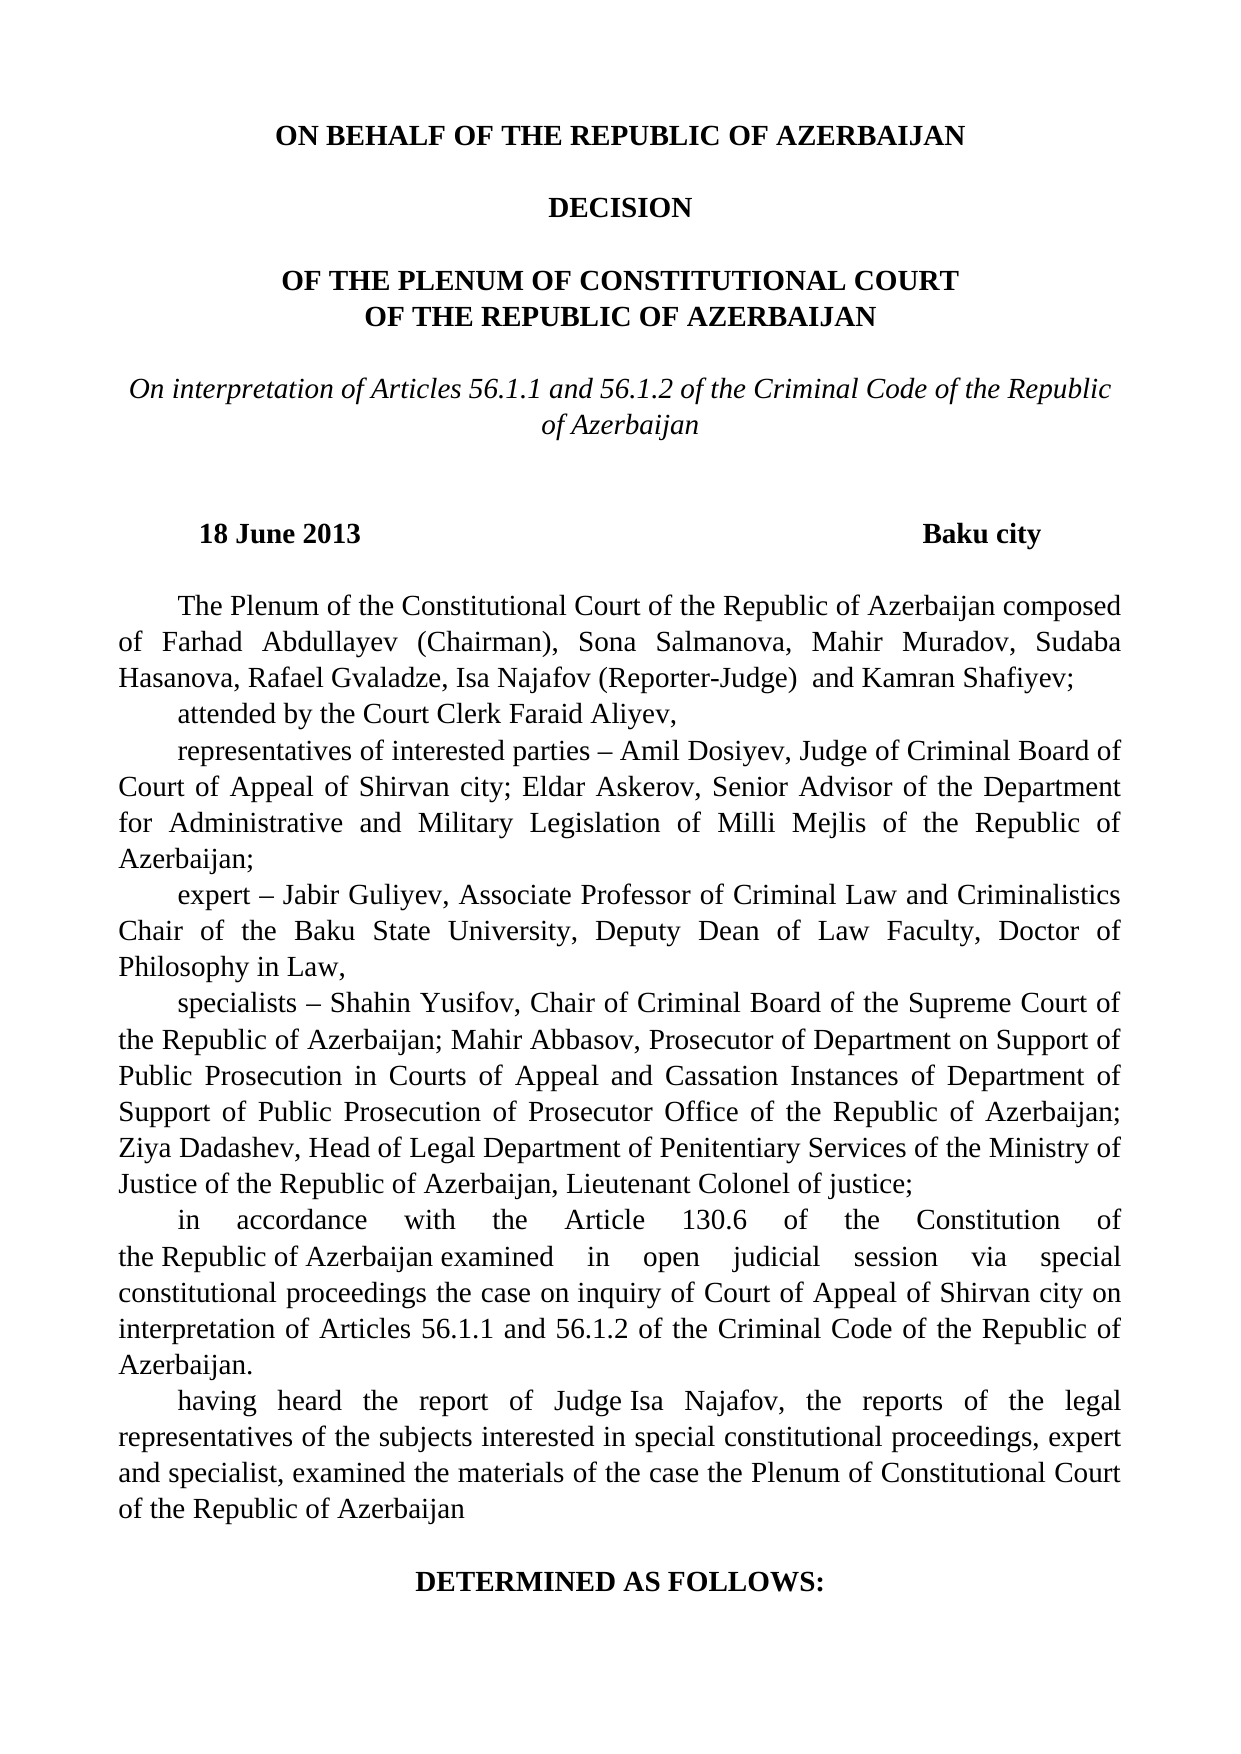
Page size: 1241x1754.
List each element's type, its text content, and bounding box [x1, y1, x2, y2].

text expert – Jabir Guliyev, Associate Professor of Criminal Law and Criminalistics Chair of the Baku State University, Deputy Dean of Law Faculty, Doctor of Philosophy in Law, [118, 877, 1122, 983]
text DECISION [118, 190, 1122, 224]
text attended by the Court Clerk Faraid Aliyev, [118, 696, 1122, 730]
text On interpretation of Articles 56.1.1 and 56.1.2 of the Criminal Code of the Republic of Azerbaijan [118, 371, 1122, 441]
text ON BEHALF OF THE REPUBLIC OF AZERBAIJAN [118, 118, 1122, 152]
text DETERMINED AS FOLLOWS: [118, 1564, 1122, 1597]
text The Plenum of the Constitutional Court of the Republic of Azerbaijan composed of Farhad Abdullayev (Chairman), Sona Salmanova, Mahir Muradov, Sudaba Hasanova, Rafael Gvaladze, Isa Najafov (Reporter-Judge) and Kamran Shafiyev; [118, 588, 1122, 694]
text OF THE REPUBLIC OF AZERBAIJAN [118, 299, 1122, 332]
text 18 June 2013 Baku city [118, 516, 1122, 549]
text specialists – Shahin Yusifov, Chair of Criminal Board of the Supreme Court of the Republic of Azerbaijan; Mahir Abbasov, Prosecutor of Department on Support of Public Prosecution in Courts of Appeal and Cassation Instances of Department of Support of Public Prosecution of Prosecutor Office of the Republic of Azerbaijan; Ziya Dadashev, Head of Legal Department of Penitentiary Services of the Ministry of Justice of the Republic of Azerbaijan, Lieutenant Colonel of justice; [118, 986, 1122, 1200]
text in accordance with the Article 130.6 of the Constitution of the Republic of Azerbaijan examined in open judicial session via special constitutional proceedings the case on inquiry of Court of Appeal of Shirvan city on interpretation of Articles 56.1.1 and 56.1.2 of the Criminal Code of the Republic of Azerbaijan. [118, 1202, 1122, 1381]
text having heard the report of Judge Isa Najafov, the reports of the legal representatives of the subjects interested in special constitutional proceedings, expert and specialist, examined the materials of the case the Plenum of Constitutional Court of the Republic of Azerbaijan [118, 1383, 1122, 1525]
text representatives of interested parties – Amil Dosiyev, Judge of Criminal Board of Court of Appeal of Shirvan city; Eldar Askerov, Senior Advisor of the Department for Administrative and Military Legislation of Milli Mejlis of the Republic of Azerbaijan; [118, 733, 1122, 874]
text OF THE PLENUM OF CONSTITUTIONAL COURT [118, 263, 1122, 296]
